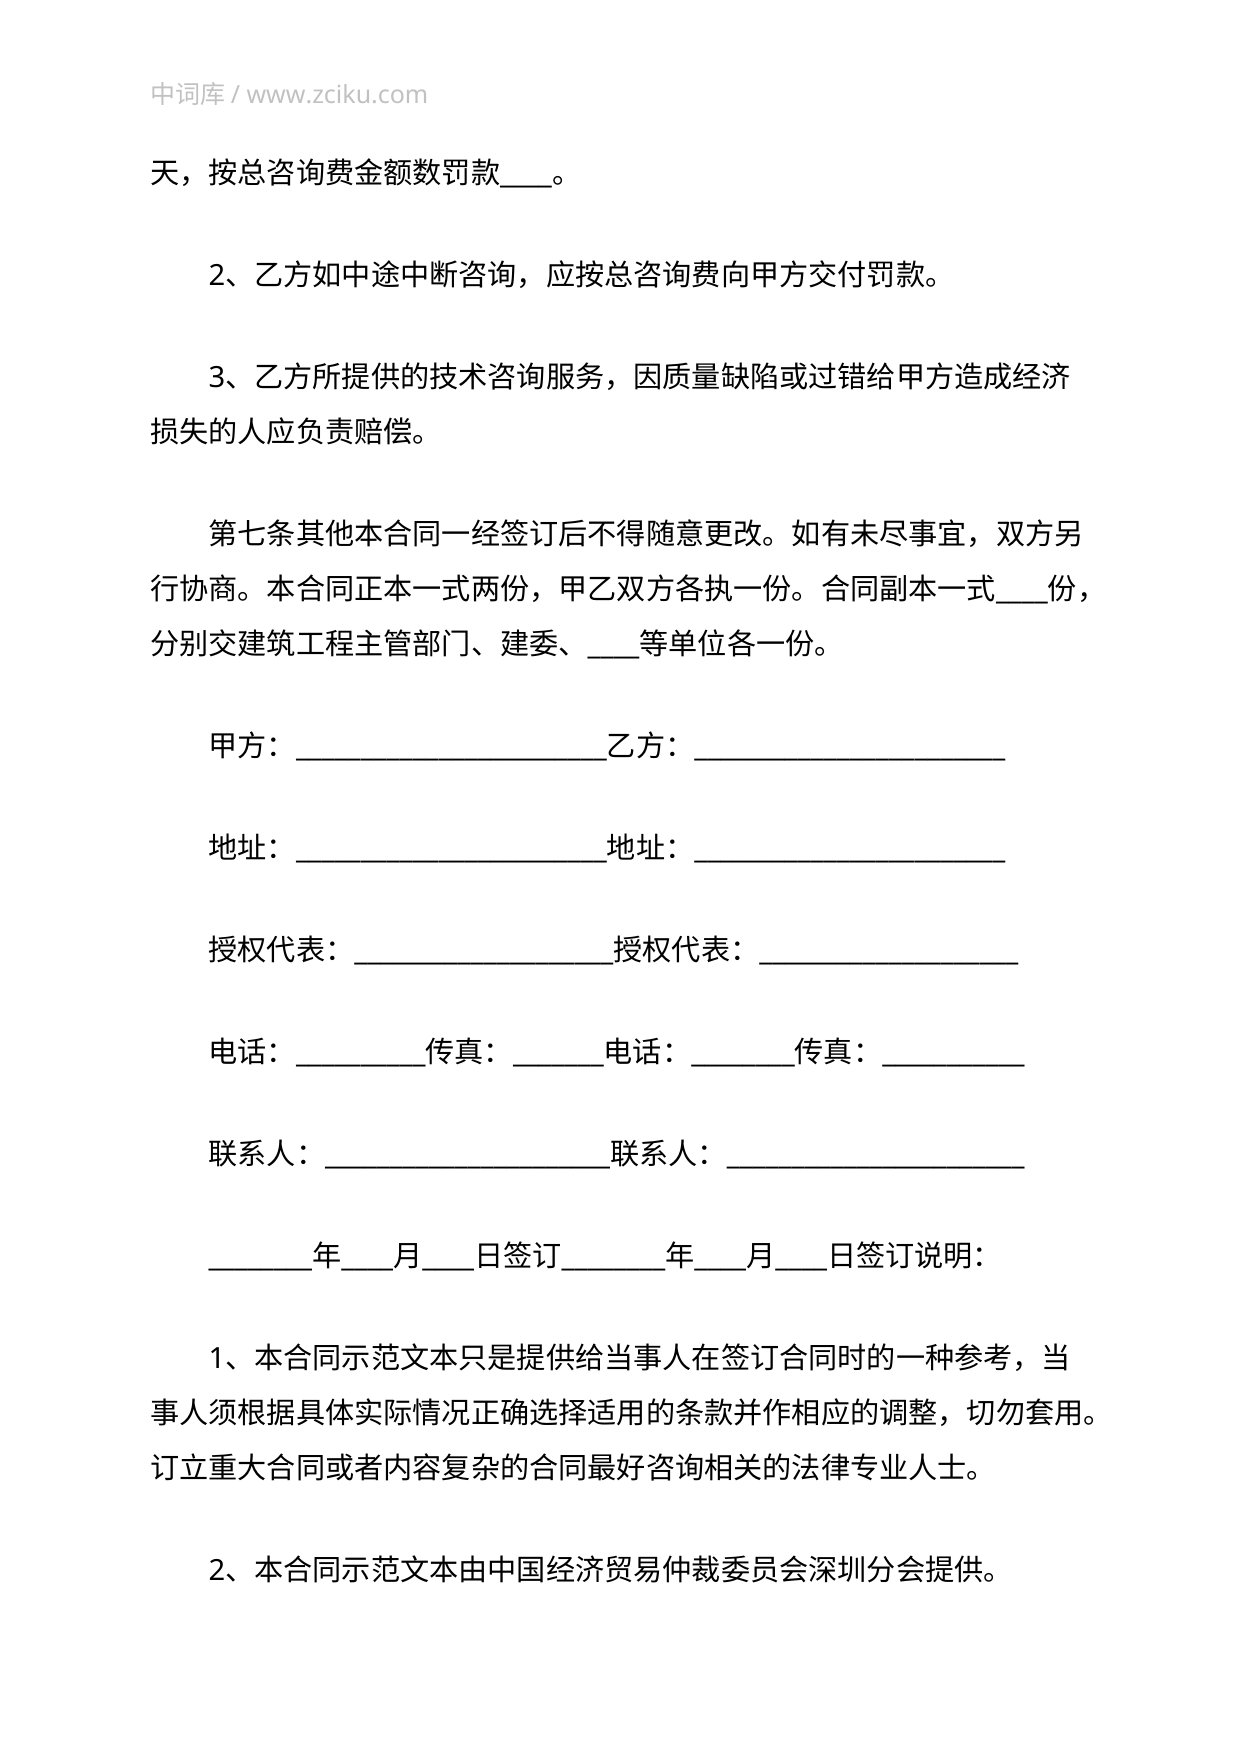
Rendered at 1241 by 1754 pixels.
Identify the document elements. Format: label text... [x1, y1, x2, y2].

text 2、乙方如中途中断咨询，应按总咨询费向甲方交付罚款。 [150, 252, 1090, 294]
text 第七条其他本合同一经签订后不得随意更改。如有未尽事宜，双方另行协商。本合同正本一式两份，甲乙双方各执一份。合同副本一式____份，分别交建筑工程主管部门、建委、____等单位各一份。 [150, 511, 1090, 663]
text 1、本合同示范文本只是提供给当事人在签订合同时的一种参考，当事人须根据具体实际情况正确选择适用的条款并作相应的调整，切勿套用。订立重大合同或者内容复杂的合同最好咨询相关的法律专业人士。 [150, 1334, 1090, 1487]
text 地址：________________________地址：________________________ [150, 824, 1090, 867]
text ________年____月____日签订________年____月____日签订说明： [150, 1232, 1090, 1275]
text 3、乙方所提供的技术咨询服务，因质量缺陷或过错给甲方造成经济损失的人应负责赔偿。 [150, 354, 1090, 451]
text 授权代表：____________________授权代表：____________________ [150, 927, 1090, 969]
text 甲方：________________________乙方：________________________ [150, 723, 1090, 765]
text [150, 150, 1090, 192]
text 电话：__________传真：_______电话：________传真：___________ [150, 1028, 1090, 1071]
text 2、本合同示范文本由中国经济贸易仲裁委员会深圳分会提供。 [150, 1546, 1090, 1588]
text 联系人：______________________联系人：_______________________ [150, 1131, 1090, 1173]
